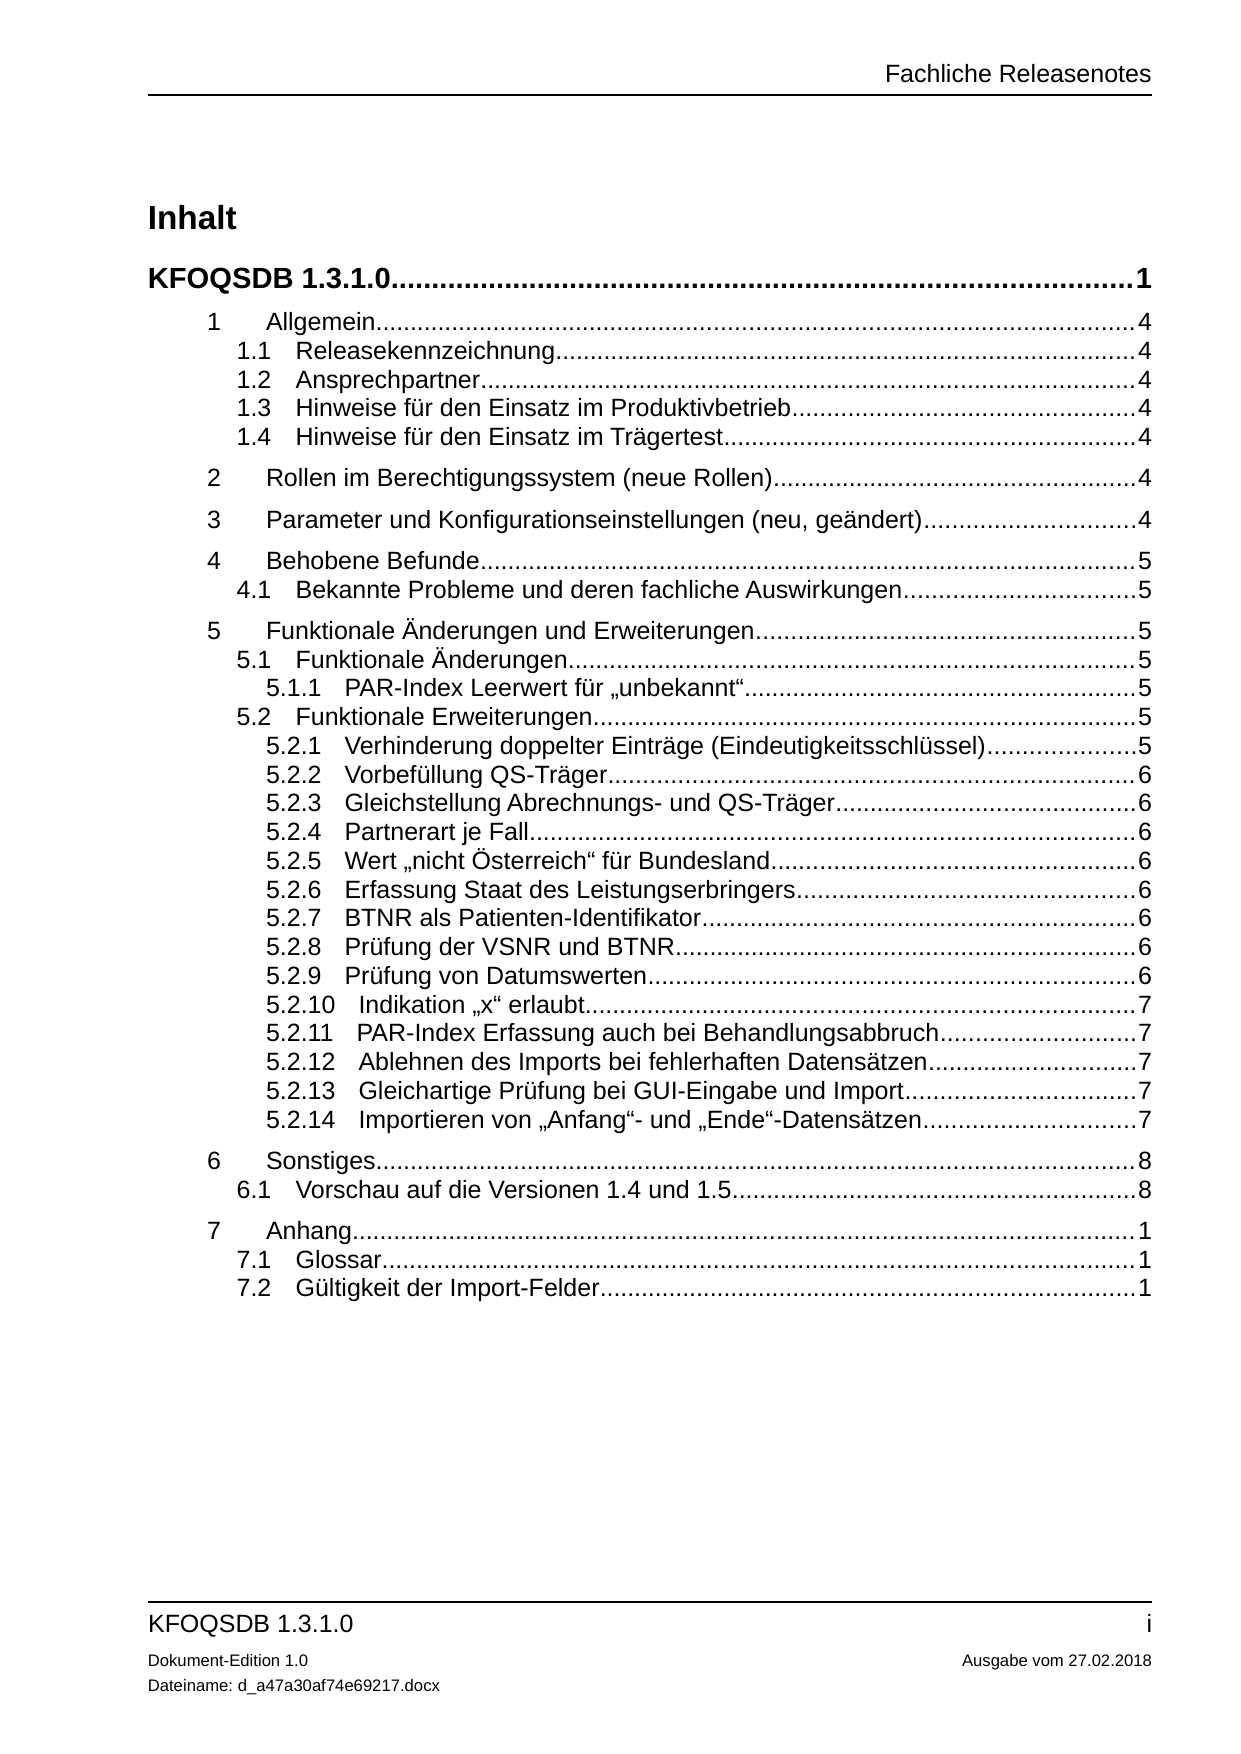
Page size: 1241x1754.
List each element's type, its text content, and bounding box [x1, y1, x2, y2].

text 6.1 Vorschau auf die Versionen 1.4 und 1.5 8 [236, 1175, 1152, 1203]
text 1.2 Ansprechpartner 4 [236, 365, 1152, 393]
text 4.1 Bekannte Probleme und deren fachliche Auswirkungen 5 [236, 575, 1152, 603]
text 5.2.8 Prüfung der VSNR und BTNR 6 [266, 932, 1152, 961]
text 5.2.1 Verhinderung doppelter Einträge (Eindeutigkeitsschlüssel) 5 [266, 731, 1152, 760]
text 6 Sonstiges 8 [207, 1146, 1152, 1175]
text 7 Anhang 1 [207, 1216, 1152, 1245]
text 1 Allgemein 4 [207, 307, 1152, 336]
text 5.1 Funktionale Änderungen 5 [236, 645, 1152, 673]
text 4 Behobene Befunde 5 [207, 546, 1152, 575]
text 1.3 Hinweise für den Einsatz im Produktivbetrieb 4 [236, 393, 1152, 422]
text 7.1 Glossar 1 [236, 1245, 1152, 1273]
text 5.2.14 Importieren von „Anfang“- und „Ende“-Datensätzen 7 [266, 1105, 1152, 1133]
text 5.2 Funktionale Erweiterungen 5 [236, 702, 1152, 731]
text 5 Funktionale Änderungen und Erweiterungen 5 [207, 616, 1152, 645]
text 5.2.10 Indikation „x“ erlaubt 7 [266, 990, 1152, 1018]
text 1.1 Releasekennzeichnung 4 [236, 336, 1152, 365]
text 5.2.12 Ablehnen des Imports bei fehlerhaften Datensätzen 7 [266, 1047, 1152, 1076]
text 5.2.13 Gleichartige Prüfung bei GUI-Eingabe und Import 7 [266, 1076, 1152, 1105]
text 5.2.5 Wert „nicht Österreich“ für Bundesland 6 [266, 846, 1152, 875]
text 5.2.3 Gleichstellung Abrechnungs- und QS-Träger 6 [266, 788, 1152, 817]
text 3 Parameter und Konfigurationseinstellungen (neu, geändert) 4 [207, 505, 1152, 533]
text 7.2 Gültigkeit der Import-Felder 1 [236, 1273, 1152, 1302]
text 5.2.9 Prüfung von Datumswerten 6 [266, 961, 1152, 990]
text 5.1.1 PAR-Index Leerwert für „unbekannt“ 5 [266, 673, 1152, 702]
text 5.2.6 Erfassung Staat des Leistungserbringers 6 [266, 875, 1152, 903]
text 5.2.4 Partnerart je Fall 6 [266, 817, 1152, 846]
text 5.2.7 BTNR als Patienten-Identifikator 6 [266, 903, 1152, 932]
text Inhalt [148, 198, 1152, 236]
text KFOQSDB 1.3.1.0 1 [148, 261, 1152, 295]
text 2 Rollen im Berechtigungssystem (neue Rollen) 4 [207, 463, 1152, 492]
text 5.2.2 Vorbefüllung QS-Träger 6 [266, 760, 1152, 788]
text 5.2.11 PAR-Index Erfassung auch bei Behandlungsabbruch 7 [266, 1018, 1152, 1047]
text 1.4 Hinweise für den Einsatz im Trägertest 4 [236, 422, 1152, 451]
